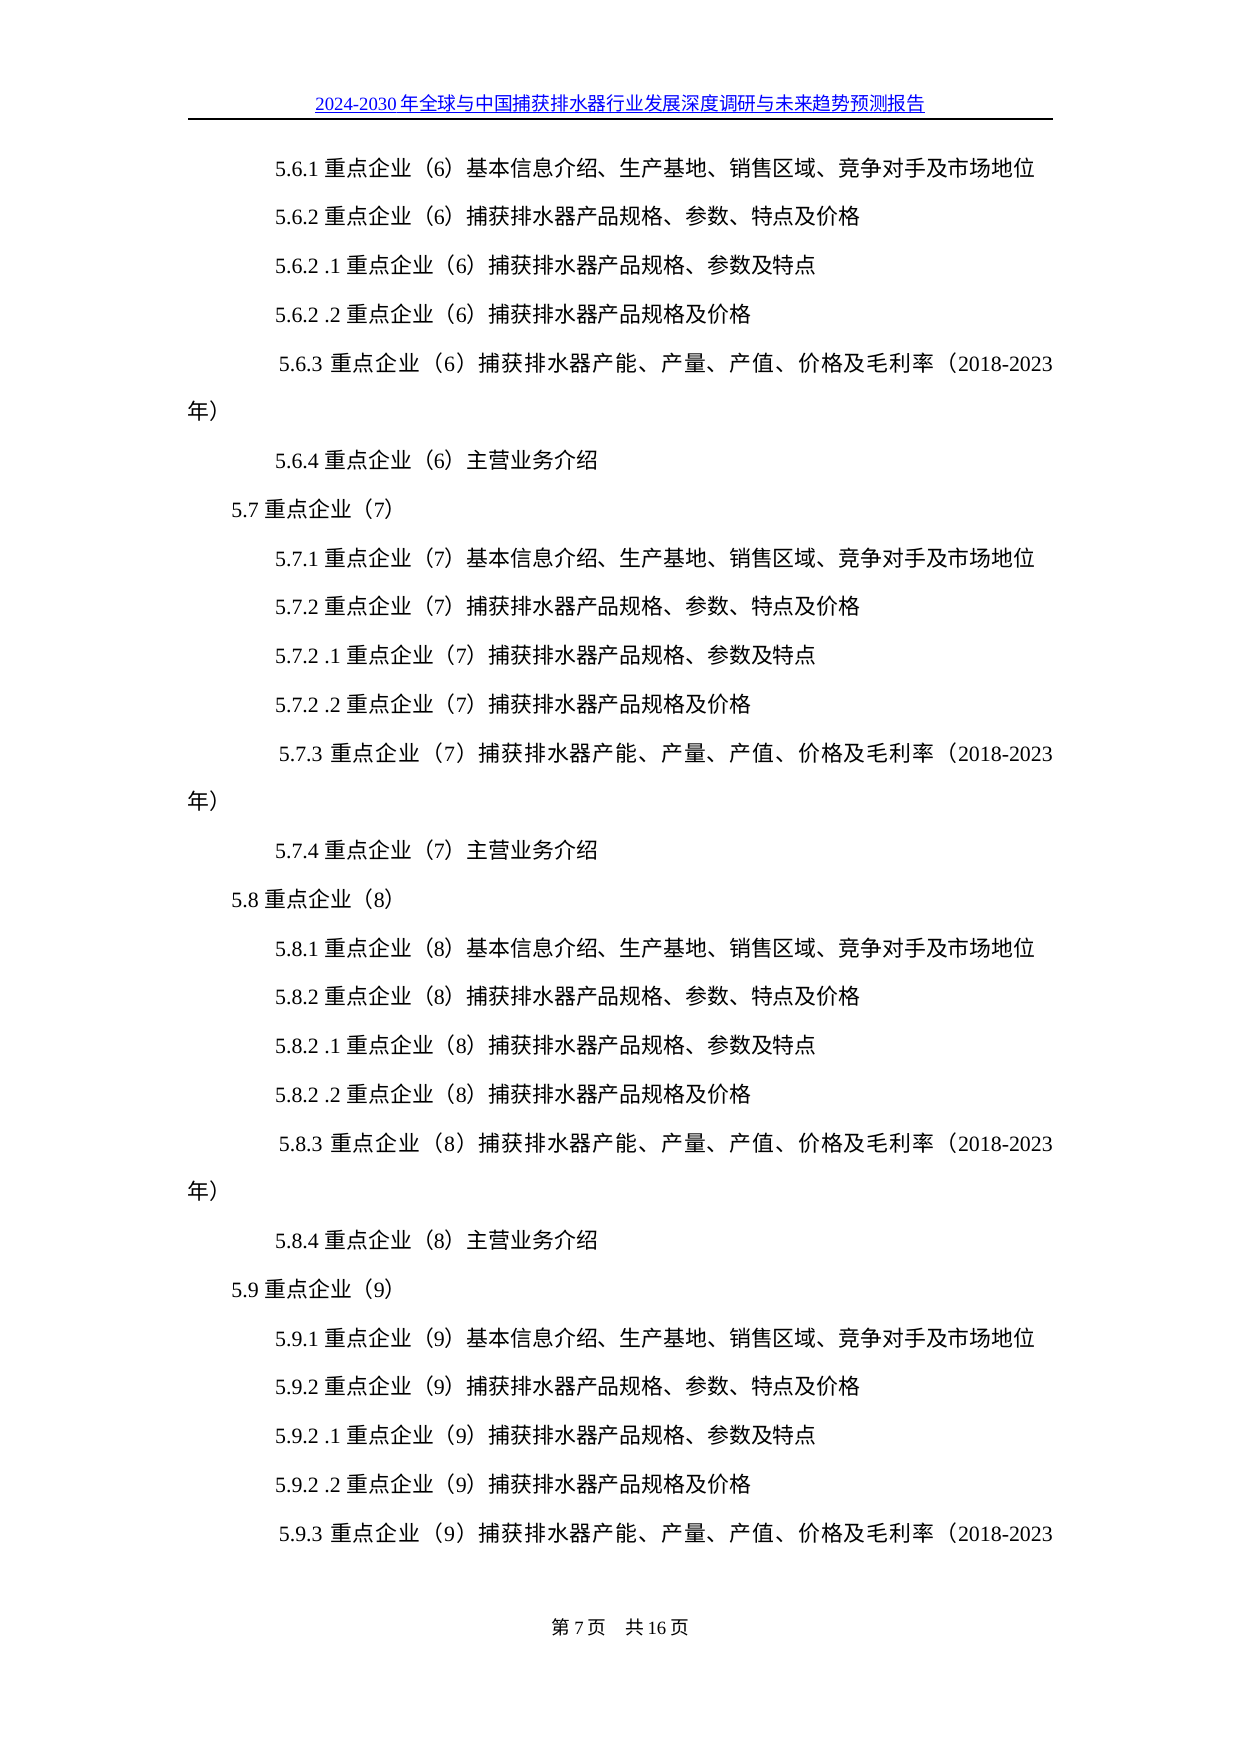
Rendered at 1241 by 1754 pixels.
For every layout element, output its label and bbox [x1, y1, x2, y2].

text [187, 150, 1053, 1548]
